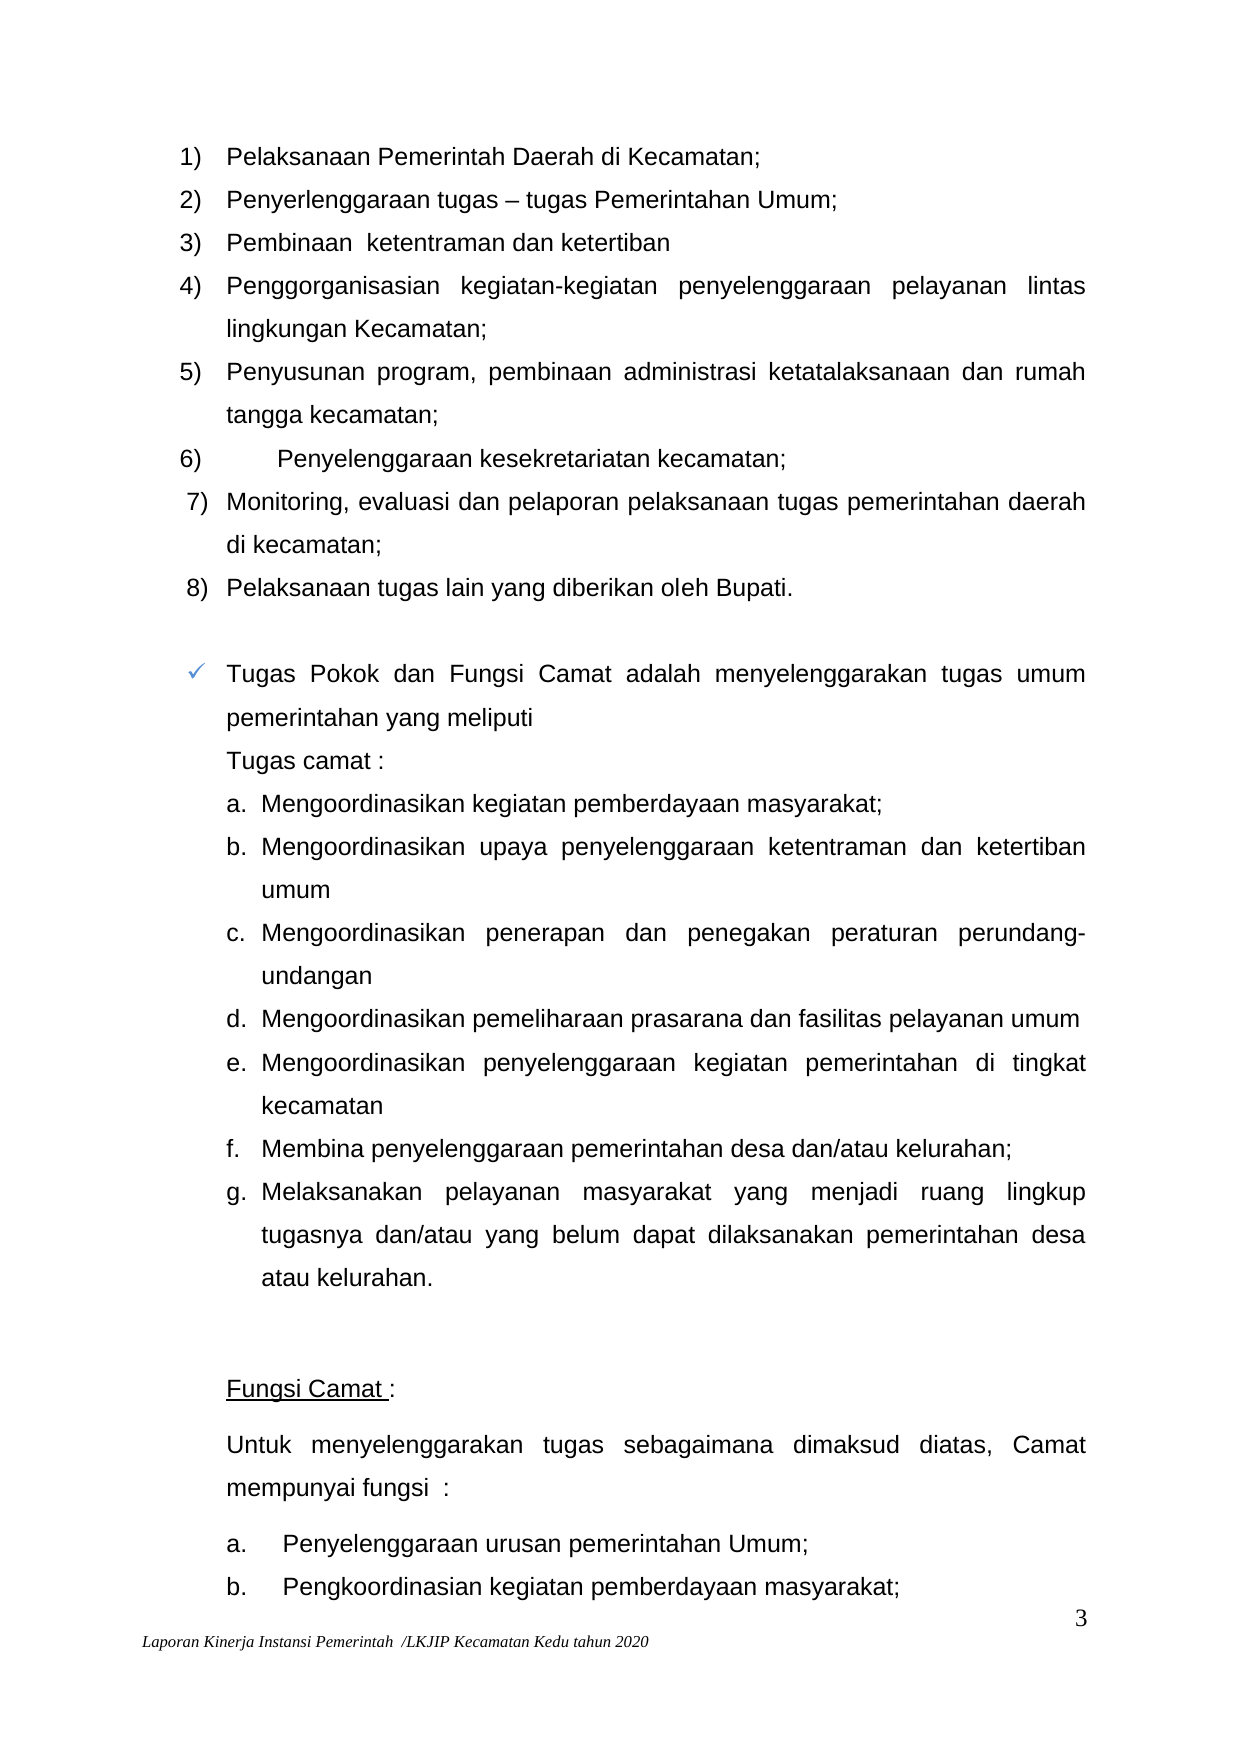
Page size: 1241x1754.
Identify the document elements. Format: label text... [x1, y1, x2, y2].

text Fungsi Camat : [226, 1374, 1087, 1403]
list Pengkoordinasian kegiatan pemberdayaan masyarakat; [226, 1572, 1087, 1601]
text d. Mengoordinasikan pemeliharaan prasarana dan fasilitas pelayanan umum [226, 1004, 1087, 1033]
text b. Mengoordinasikan upaya penyelenggaraan ketentraman dan ketertiban umum [226, 832, 1087, 904]
list Tugas Pokok dan Fungsi Camat adalah menyelenggarakan tugas umum pemerintahan yang meliputi [186, 659, 1087, 731]
list Penyelenggaraan kesekretariatan kecamatan; [179, 444, 1087, 472]
list Penyusunan program, pembinaan administrasi ketatalaksanaan dan rumah tangga kecamatan; [179, 357, 1087, 429]
text g. Melaksanakan pelayanan masyarakat yang menjadi ruang lingkup tugasnya dan/atau yang belum dapat dilaksanakan pemerintahan desa atau kelurahan. [226, 1177, 1087, 1292]
text Untuk menyelenggarakan tugas sebagaimana dimaksud diatas, Camat mempunyai fungsi : [226, 1430, 1087, 1502]
text e. Mengoordinasikan penyelenggaraan kegiatan pemerintahan di tingkat kecamatan [226, 1047, 1087, 1119]
list Monitoring, evaluasi dan pelaporan pelaksanaan tugas pemerintahan daerah di kecamatan; [186, 487, 1087, 559]
list Penyerlenggaraan tugas – tugas Pemerintahan Umum; [179, 185, 1087, 214]
text Tugas camat : [226, 746, 1087, 774]
list Pelaksanaan tugas lain yang diberikan oleh Bupati. [186, 573, 1087, 602]
text a. Mengoordinasikan kegiatan pemberdayaan masyarakat; [226, 789, 1087, 817]
list Penggorganisasian kegiatan-kegiatan penyelenggaraan pelayanan lintas lingkungan Kecamatan; [179, 271, 1087, 343]
list Pembinaan ketentraman dan ketertiban [179, 228, 1087, 257]
text f. Membina penyelenggaraan pemerintahan desa dan/atau kelurahan; [226, 1134, 1087, 1162]
list Pelaksanaan Pemerintah Daerah di Kecamatan; [179, 142, 1087, 171]
text c. Mengoordinasikan penerapan dan penegakan peraturan perundang-undangan [226, 918, 1087, 990]
list Penyelenggaraan urusan pemerintahan Umum; [226, 1529, 1087, 1557]
